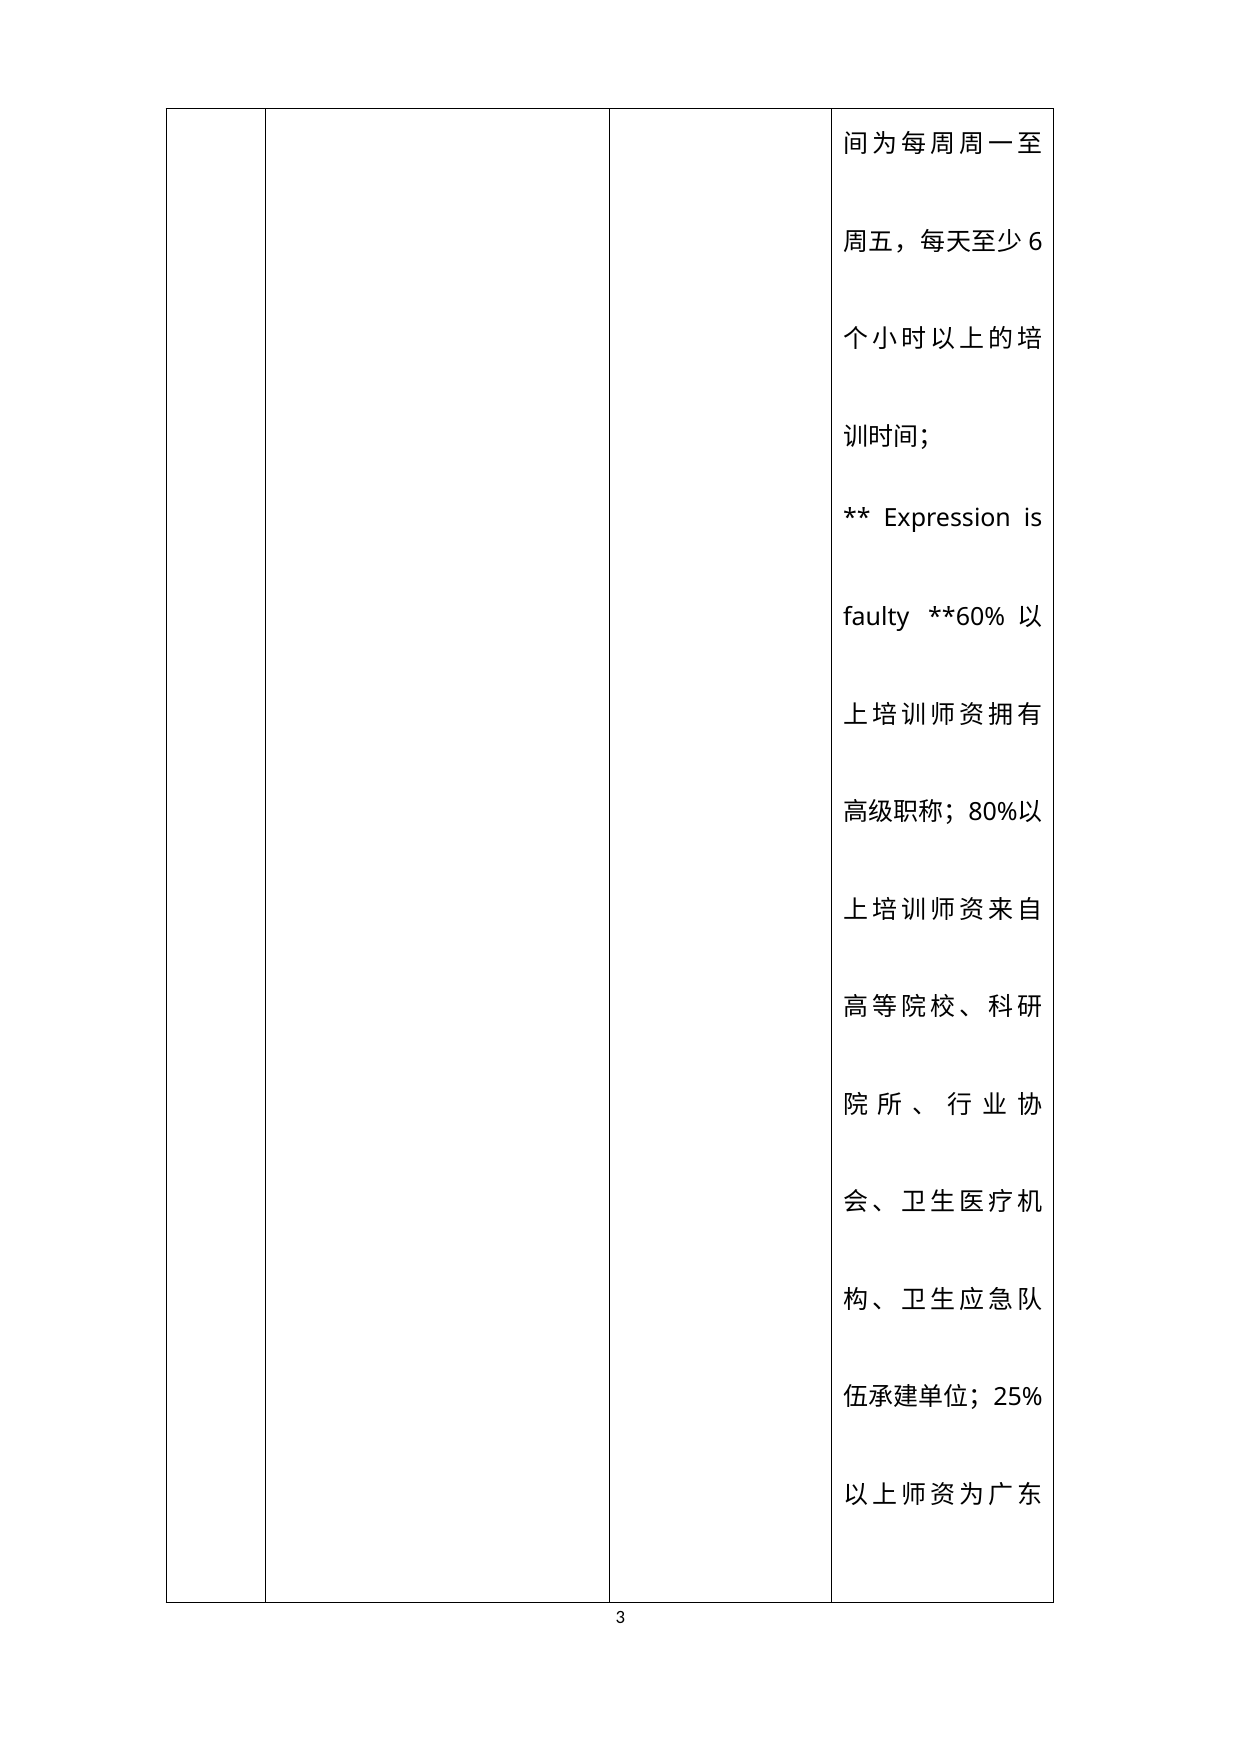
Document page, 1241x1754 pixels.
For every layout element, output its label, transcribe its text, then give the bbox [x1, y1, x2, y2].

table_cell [610, 109, 831, 1602]
table_cell 1 [167, 109, 265, 1602]
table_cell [832, 109, 1053, 1602]
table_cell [266, 109, 609, 1602]
